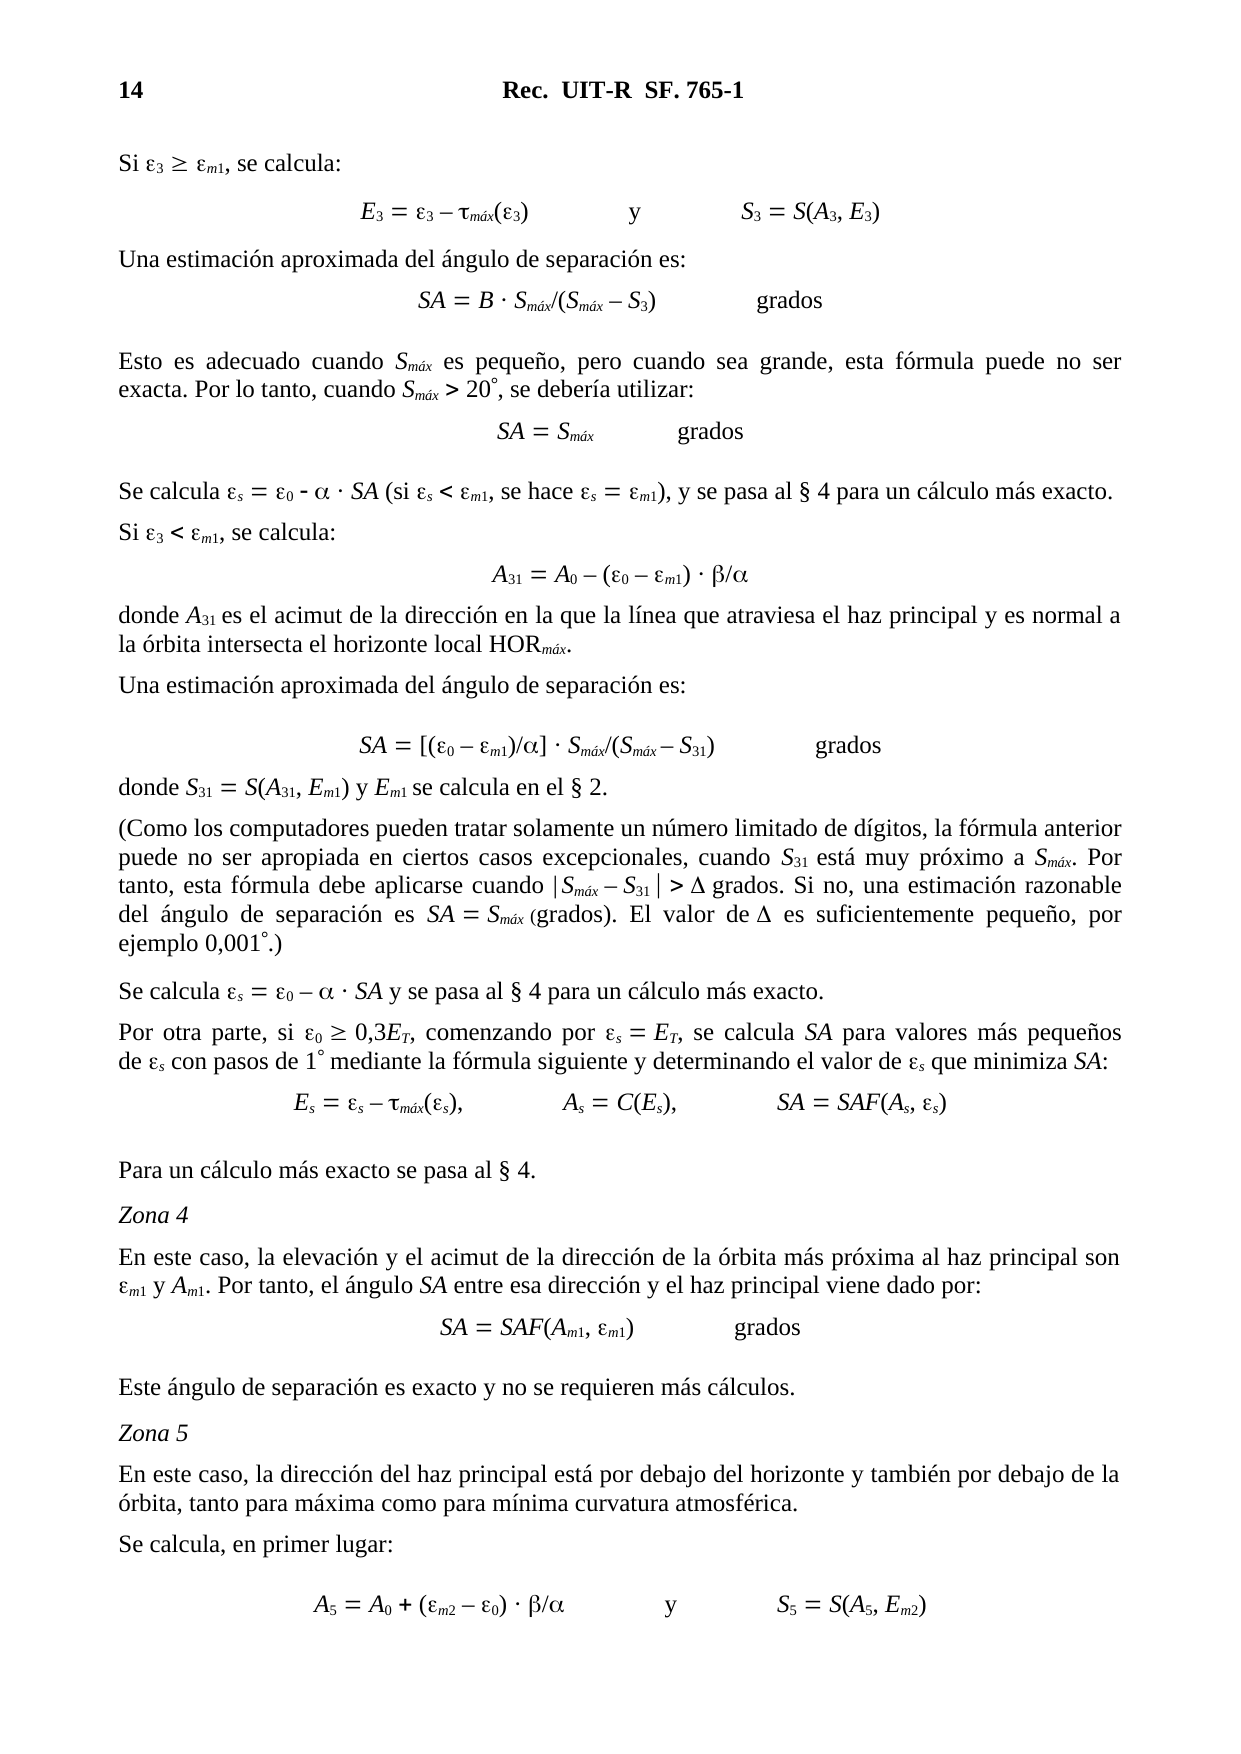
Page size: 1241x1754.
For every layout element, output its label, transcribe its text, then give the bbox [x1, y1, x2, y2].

text SA  [(0 – m1)/] · Smáx/(Smáx – S31) grados [118, 730, 1122, 759]
text En este caso, la dirección del haz principal está por debajo del horizonte y también por debajo de la órbita, tanto para máxima como para mínima curvatura atmosférica. [118, 1459, 1122, 1516]
text Se calcula s   – · SA y se pasa al § 4 para un cálculo más exacto. [118, 969, 1122, 1005]
text Una estimación aproximada del ángulo de separación es: [118, 244, 1122, 273]
text En este caso, la elevación y el acimut de la dirección de la órbita más próxima al haz principal son m1 y Am1. Por tanto, el ángulo SA entre esa dirección y el haz principal viene dado por: [118, 1242, 1122, 1299]
text Si 3  m1, se calcula: [118, 517, 1122, 546]
text Este ángulo de separación es exacto y no se requieren más cálculos. [118, 1372, 1122, 1401]
text Para un cálculo más exacto se pasa al § 4. [118, 1155, 1122, 1184]
text SA  SAF(Am1, m1) grados [118, 1312, 1122, 1341]
subtitle Zona 4 [118, 1201, 1122, 1229]
text Es  s – máx(s), As  C(Es), SA  SAF(As, s) [118, 1087, 1122, 1123]
text A31  A0 – (0 – m1) · / [118, 559, 1122, 587]
text donde A31 es el acimut de la dirección en la que la línea que atraviesa el haz principal y es normal a la órbita intersecta el horizonte local HORmáx. [118, 600, 1122, 657]
text SA  Smáx grados [118, 416, 1122, 444]
text (Como los computadores pueden tratar solamente un número limitado de dígitos, la fórmula anterior puede no ser apropiada en ciertos casos excepcionales, cuando S31 está muy próximo a Smáx. Por tanto, esta fórmula debe aplicarse cuando | Smáx – S31   grados. Si no, una estimación razonable del ángulo de separación es SA  Smáx (grados). El valor de es suficientemente pequeño, por ejemplo 0,001.) [118, 813, 1122, 957]
text SA  B · Smáx/(Smáx – S3) grados [118, 285, 1122, 314]
text Una estimación aproximada del ángulo de separación es: [118, 670, 1122, 699]
text E3  3 – máx(3) y S3  S(A3, E3) [118, 196, 1122, 225]
text Si 3  m1, se calcula: [118, 148, 1122, 184]
text Se calcula s  0  · SA (si s  m1, se hace s  m1), y se pasa al § 4 para un cálculo más exacto. [118, 476, 1122, 505]
text Se calcula, en primer lugar: [118, 1529, 1122, 1558]
text Esto es adecuado cuando Smáx es pequeño, pero cuando sea grande, esta fórmula puede no ser exacta. Por lo tanto, cuando Smáx  , se debería utilizar: [118, 346, 1122, 403]
text A5  A0  (m2 – 0) · / y S5  S(A5, Em2) [118, 1589, 1122, 1618]
text donde S31  S(A31, Em1) y Em1 se calcula en el § 2. [118, 772, 1122, 800]
text Por otra parte, si 0  0,3ET, comenzando por s  ET, se calcula SA para valores más pequeños de s con pasos de 1 mediante la fórmula siguiente y determinando el valor de s que minimiza SA: [118, 1017, 1122, 1075]
subtitle Zona 5 [118, 1418, 1122, 1446]
